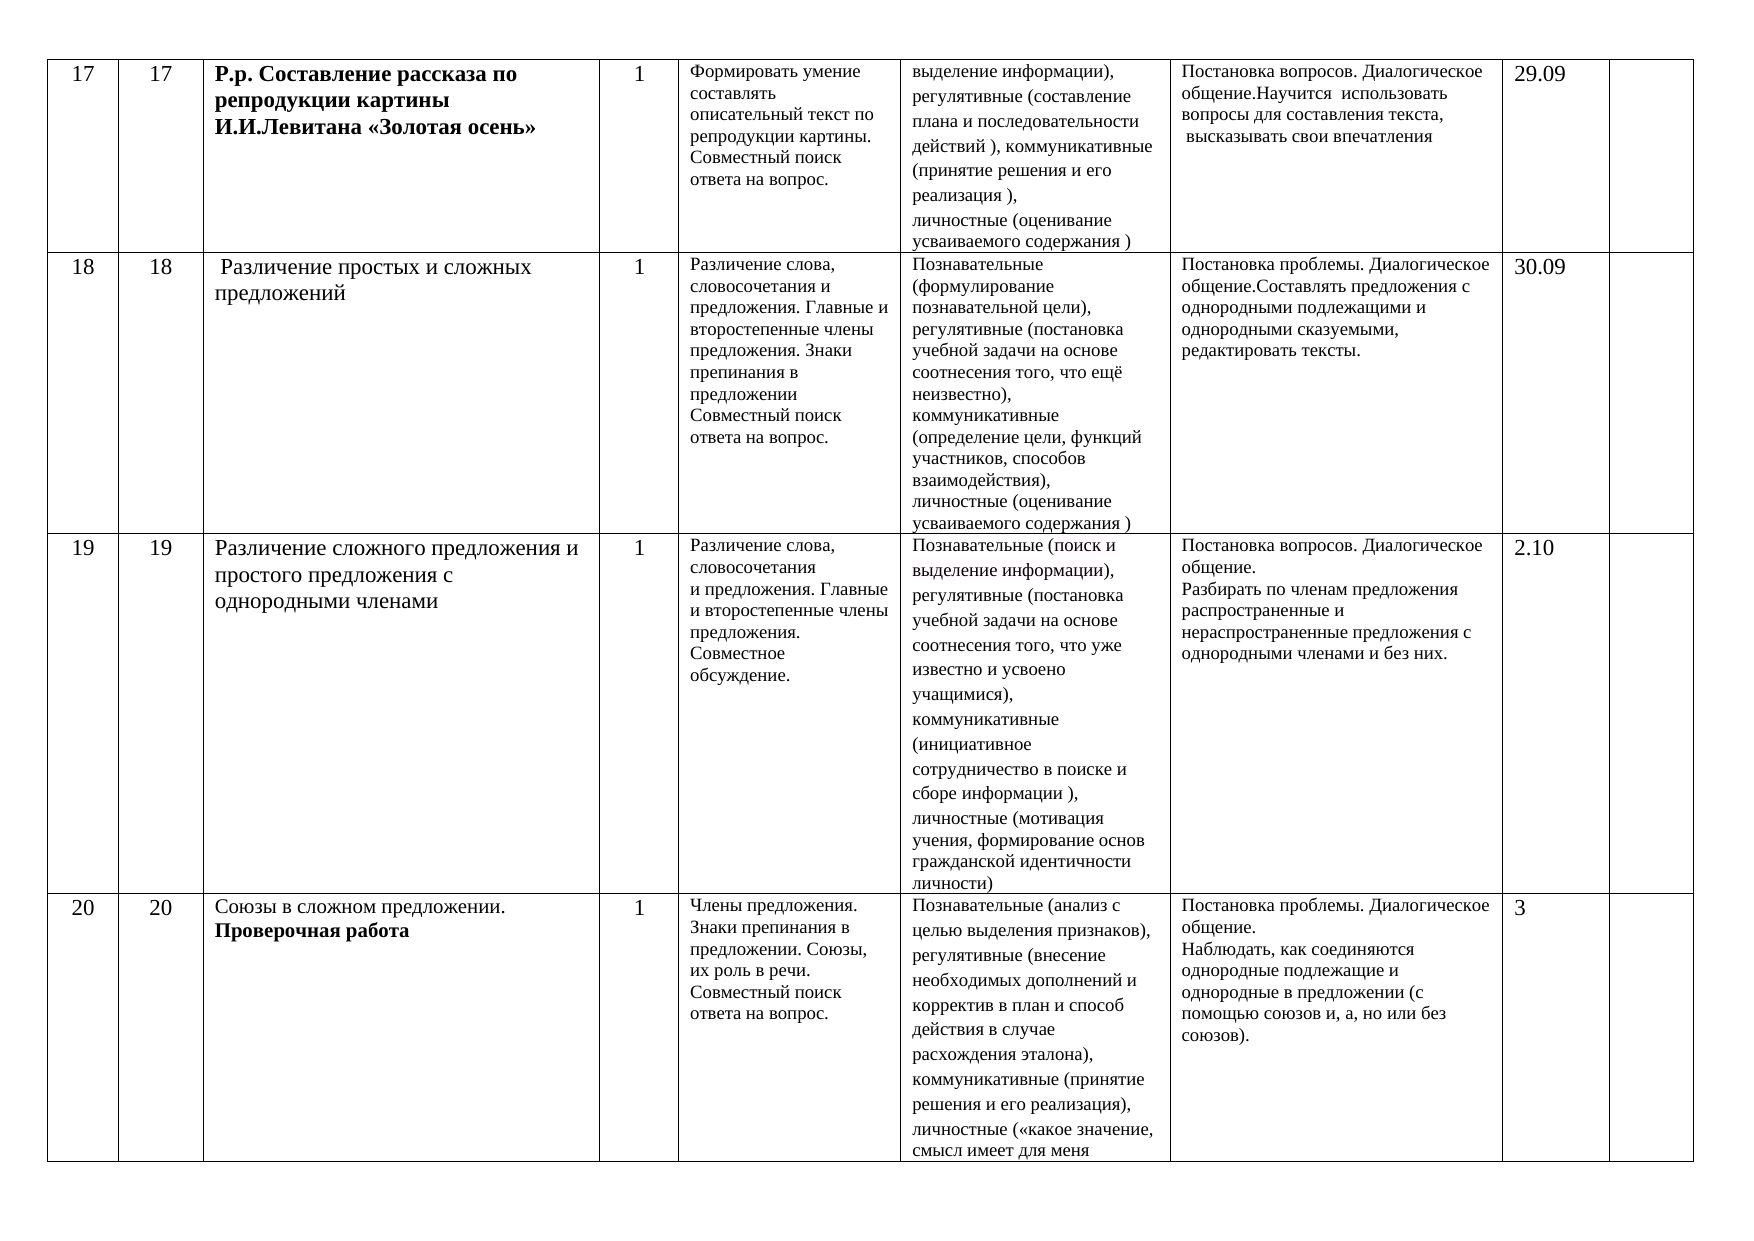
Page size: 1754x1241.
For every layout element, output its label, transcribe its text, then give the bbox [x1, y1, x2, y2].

table_cell Различение слова, словосочетания и предложения. Главные и второстепенные члены предложения. Совместное обсуждение. [679, 534, 900, 893]
table_cell Различение слова, словосочетания и предложения. Главные и второстепенные члены предложения. Знаки препинания в предложении Совместный поиск ответа на вопрос. [679, 253, 900, 533]
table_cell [1171, 894, 1502, 1161]
table_cell 1 [600, 253, 678, 533]
table_cell Различение простых и сложных предложений [204, 253, 599, 533]
table_cell 3 [1503, 894, 1609, 1161]
table_cell 1 [600, 534, 678, 893]
table_cell 30.09 [1503, 253, 1609, 533]
table_cell Различение сложного предложения и простого предложения с однородными членами [204, 534, 599, 893]
table_cell [1610, 60, 1693, 252]
table_cell 18 [119, 253, 203, 533]
table_cell 19 [48, 534, 118, 893]
table_cell 17 [48, 60, 118, 252]
table_cell Постановка проблемы. Диалогическое общение.Составлять предложения с однородными подлежащими и однородными сказуемыми, редактировать тексты. [1171, 253, 1502, 533]
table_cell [901, 894, 1170, 1161]
table_cell Познавательные (поиск и выделение информации), регулятивные (постановка учебной задачи на основе соотнесения того, что уже известно и усвоено учащимися), коммуникативные (инициативное сотрудничество в поиске и сборе информации ), личностные (мотивация учения, формирование основ гражданской идентичности личности) [901, 534, 1170, 893]
table_cell [1610, 534, 1693, 893]
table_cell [1171, 60, 1502, 252]
table_cell 20 [48, 894, 118, 1161]
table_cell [901, 60, 1170, 252]
table_cell 20 [119, 894, 203, 1161]
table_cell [204, 60, 599, 252]
table_cell 19 [119, 534, 203, 893]
table_cell [1610, 253, 1693, 533]
table_cell 17 [119, 60, 203, 252]
table_cell 1 [600, 60, 678, 252]
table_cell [204, 894, 599, 1161]
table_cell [679, 894, 900, 1161]
table_cell 29.09 [1503, 60, 1609, 252]
table_cell 2.10 [1503, 534, 1609, 893]
table_cell [1610, 894, 1693, 1161]
table_cell Постановка вопросов. Диалогическое общение. Разбирать по членам предложения распространенные и нераспространенные предложения с однородными членами и без них. [1171, 534, 1502, 893]
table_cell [679, 60, 900, 252]
table_cell 1 [600, 894, 678, 1161]
table_cell 18 [48, 253, 118, 533]
table_cell Познавательные (формулирование познавательной цели), регулятивные (постановка учебной задачи на основе соотнесения того, что ещё неизвестно), коммуникативные (определение цели, функций участников, способов взаимодействия), личностные (оценивание усваиваемого содержания ) [901, 253, 1170, 533]
